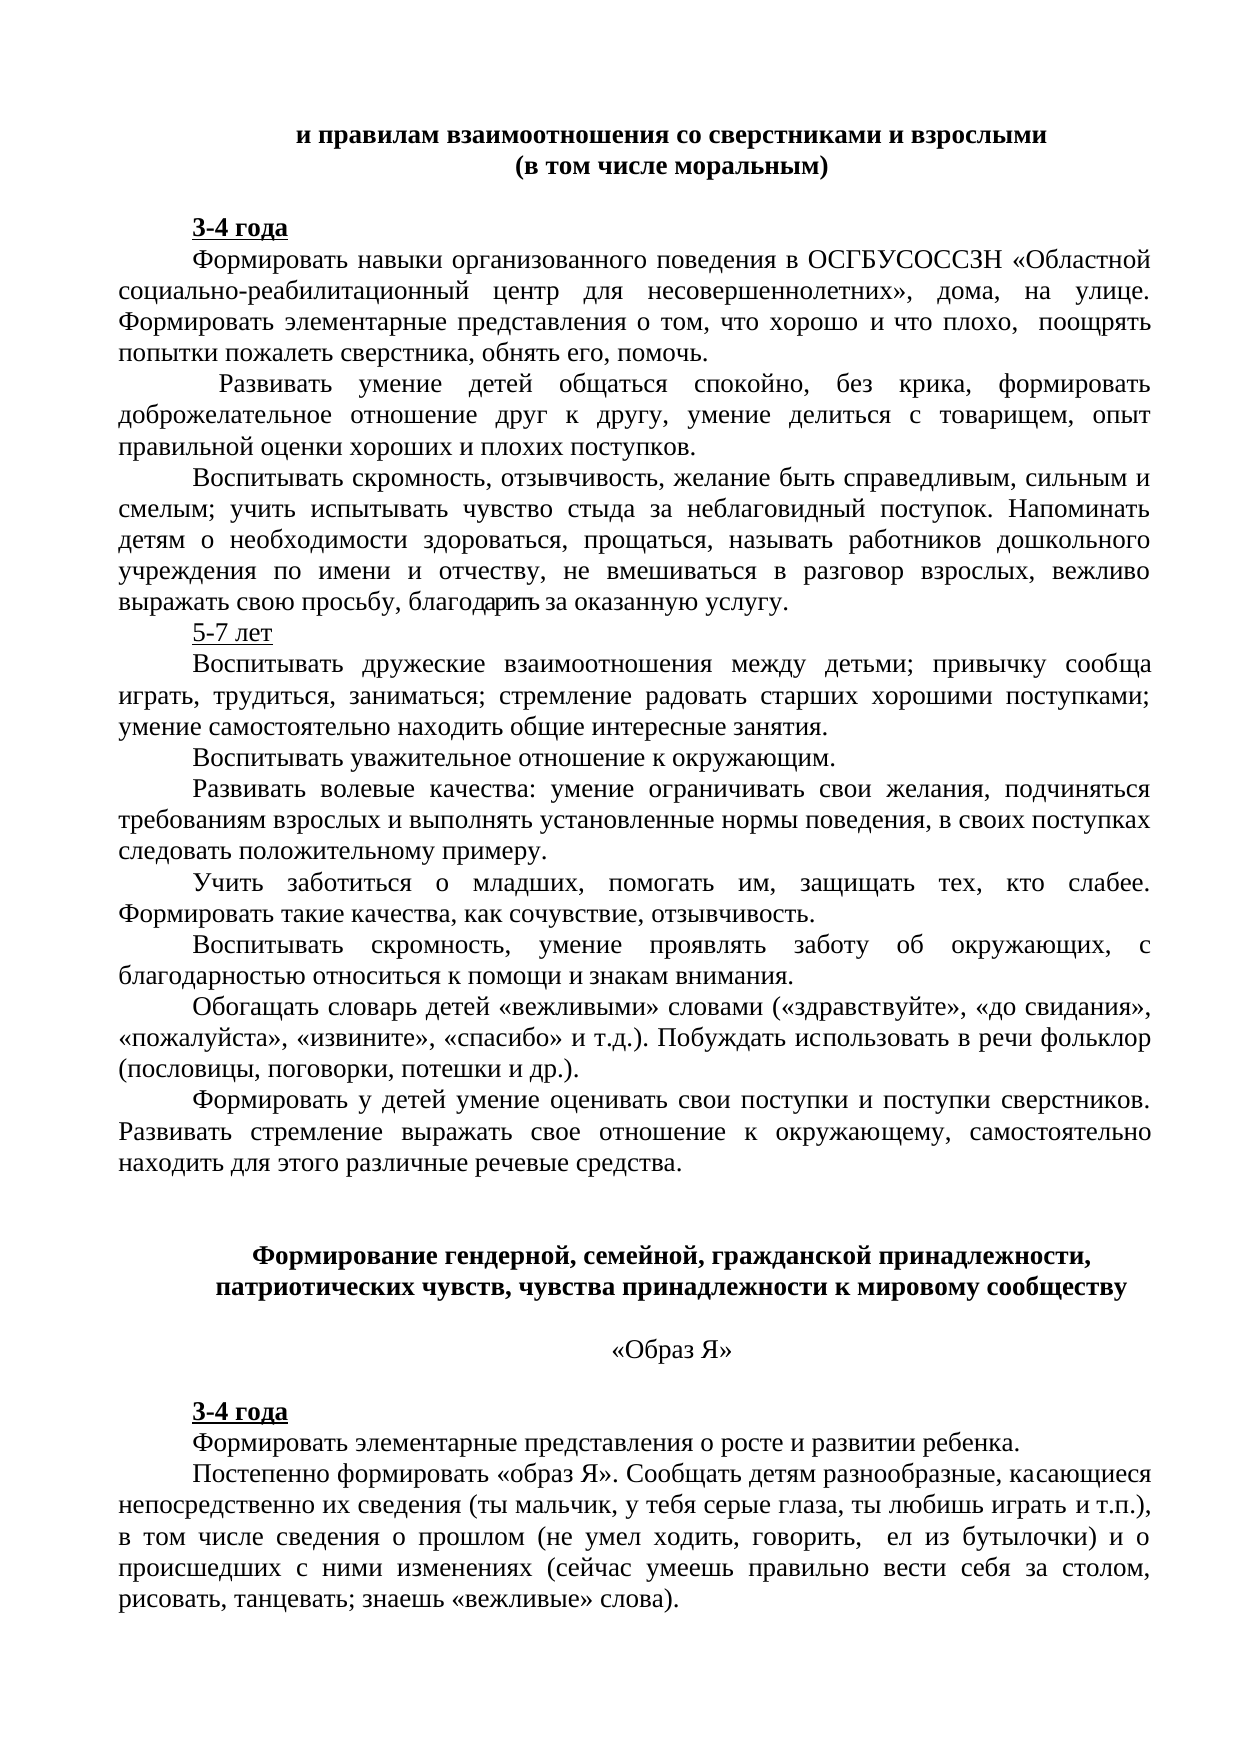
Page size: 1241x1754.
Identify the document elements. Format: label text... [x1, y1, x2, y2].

text Формировать у детей умение оценивать свои поступки и поступки сверстников. Развивать стремление выражать свое отношение к окружающему, самостоятельно находить для этого различные речевые средства. [118, 1084, 1152, 1177]
text Развивать волевые качества: умение ограничивать свои желания, подчиняться требованиям взрослых и выполнять установленные нормы поведения, в своих поступках следовать положительному примеру. [118, 772, 1152, 866]
text Формировать элементарные представления о росте и развитии ребенка. [118, 1426, 1152, 1457]
text Учить заботиться о младших, помогать им, защищать тех, кто слабее. Формировать такие качества, как сочувствие, отзывчивость. [118, 866, 1152, 928]
text Формировать навыки организованного поведения в ОСГБУСОССЗН «Областной социально-реабилитационный центр для несовершеннолетних», дома, на улице. Формировать элементарные представления о том, что хорошо и что плохо, поощрять попытки пожалеть сверстника, обнять его, помочь. [118, 243, 1152, 367]
text Воспитывать скромность, отзывчивость, желание быть справедливым, сильным и смелым; учить испытывать чувство стыда за неблаговидный поступок. Напоминать детям о необходимости здороваться, прощаться, называть работников дошкольного учреждения по имени и отчеству, не вмешиваться в разговор взрослых, вежливо выражать свою просьбу, благодарить за оказанную услугу. [118, 461, 1152, 616]
text патриотических чувств, чувства принадлежности к мировому сообществу [118, 1271, 1152, 1302]
text Воспитывать скромность, умение проявлять заботу об окружающих, с благодарностью относиться к помощи и знакам внимания. [118, 928, 1152, 990]
text 3-4 года [118, 1395, 1152, 1426]
text «Образ Я» [118, 1333, 1152, 1364]
text Воспитывать дружеские взаимоотношения между детьми; привычку сообща играть, трудиться, заниматься; стремление радовать старших хорошими поступками; умение самостоятельно находить общие интересные занятия. [118, 648, 1152, 741]
text (в том числе моральным) [118, 149, 1152, 180]
text Развивать умение детей общаться спокойно, без крика, формировать доброжелательное отношение друг к другу, умение делиться с товарищем, опыт правильной оценки хороших и плохих поступков. [118, 367, 1152, 461]
text Формирование гендерной, семейной, гражданской принадлежности, [118, 1239, 1152, 1271]
text 3-4 года [118, 212, 1152, 243]
text 5-7 лет [118, 616, 1152, 648]
text Воспитывать уважительное отношение к окружающим. [118, 741, 1152, 772]
text и правилам взаимоотношения со сверстниками и взрослыми [118, 118, 1152, 149]
text Постепенно формировать «образ Я». Сообщать детям разнообразные, касающиеся непосредственно их сведения (ты мальчик, у тебя серые глаза, ты любишь играть и т.п.), в том числе сведения о прошлом (не умел ходить, говорить, ел из бутылочки) и о происшедших с ними изменениях (сейчас умеешь правильно вести себя за столом, рисовать, танцевать; знаешь «вежливые» слова). [118, 1457, 1152, 1613]
text Обогащать словарь детей «вежливыми» словами («здравствуйте», «до свидания», «пожалуйста», «извините», «спасибо» и т.д.). Побуждать использовать в речи фольклор (пословицы, поговорки, потешки и др.). [118, 990, 1152, 1084]
